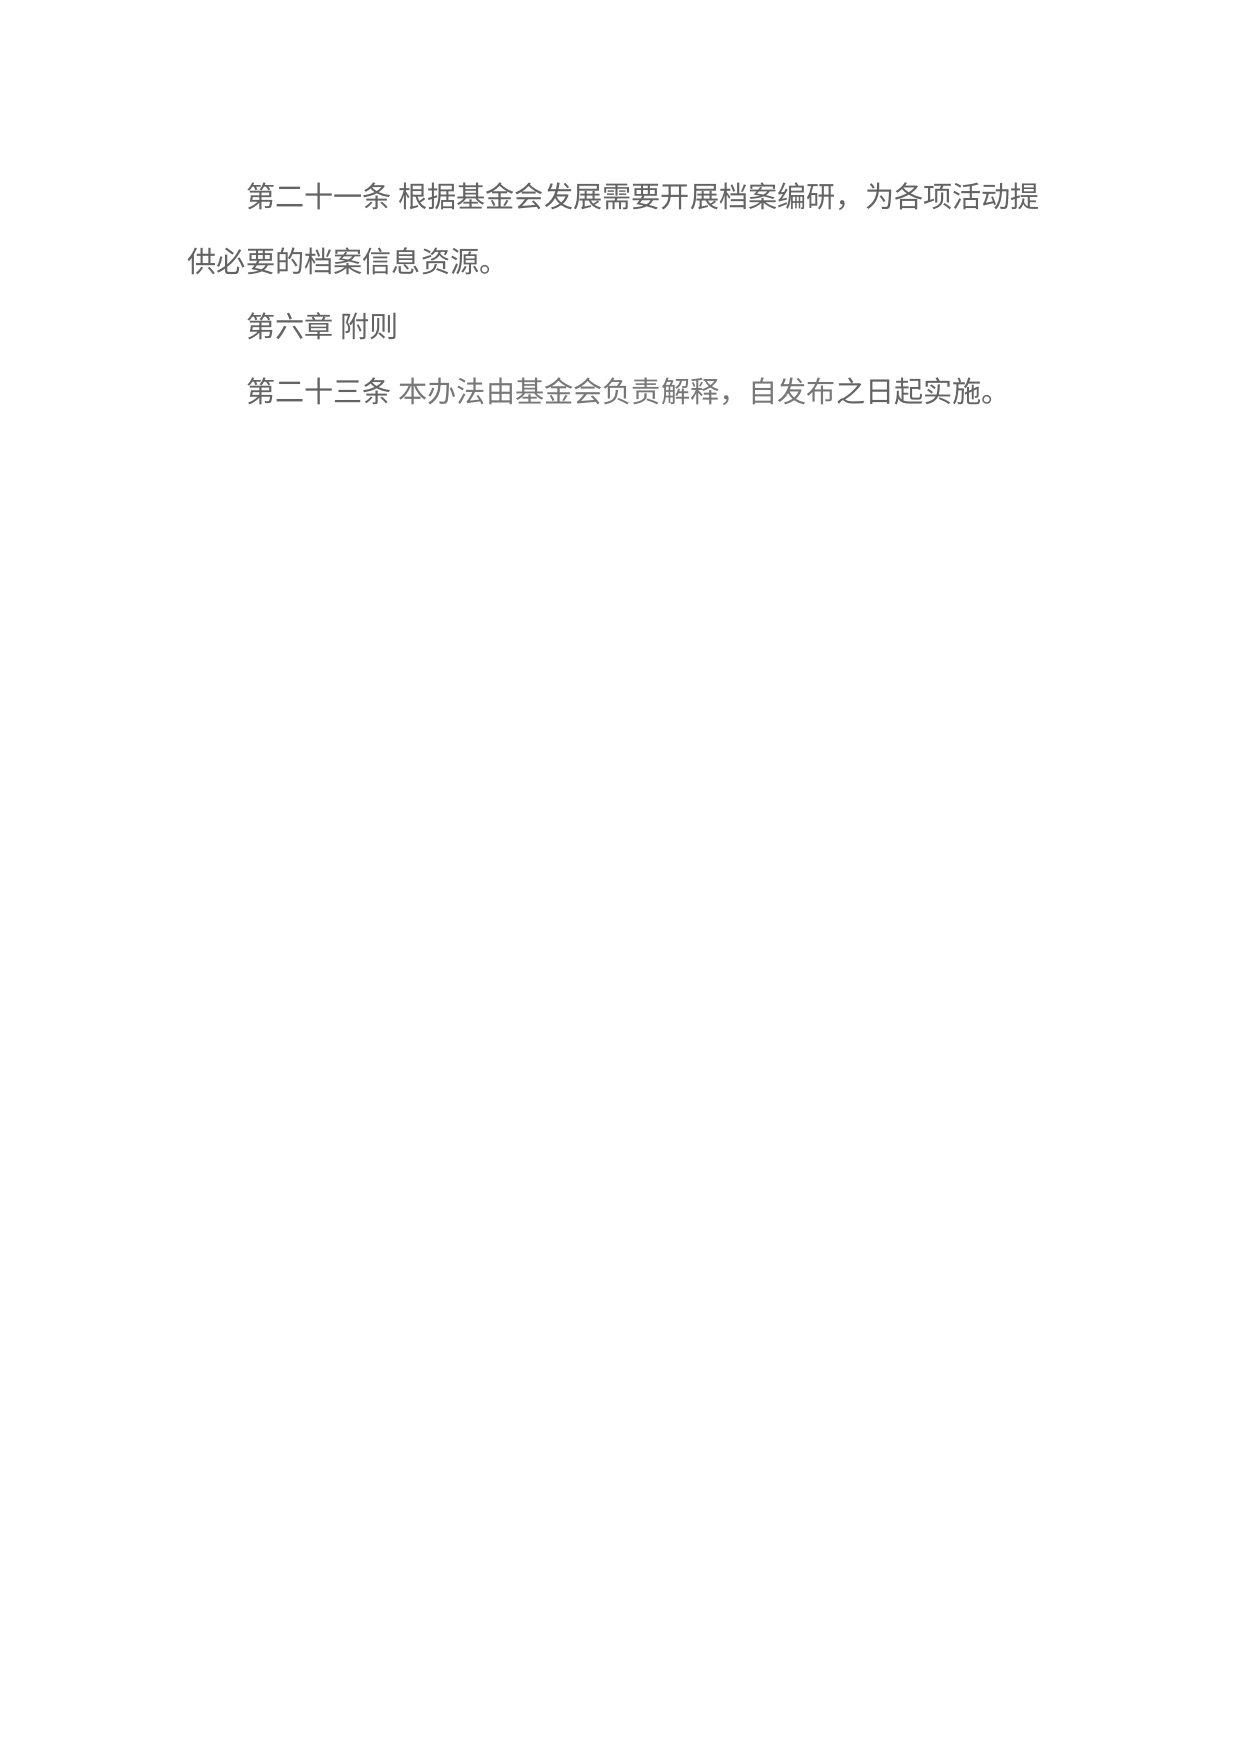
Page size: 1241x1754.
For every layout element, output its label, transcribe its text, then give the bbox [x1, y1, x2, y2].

text 第二十一条 根据基金会发展需要开展档案编研，为各项活动提供必要的档案信息资源。 [187, 162, 1053, 292]
text 第六章 附则 [187, 292, 1053, 357]
text 第二十三条 本办法由基金会负责解释，自发布之日起实施。 [187, 357, 1053, 422]
